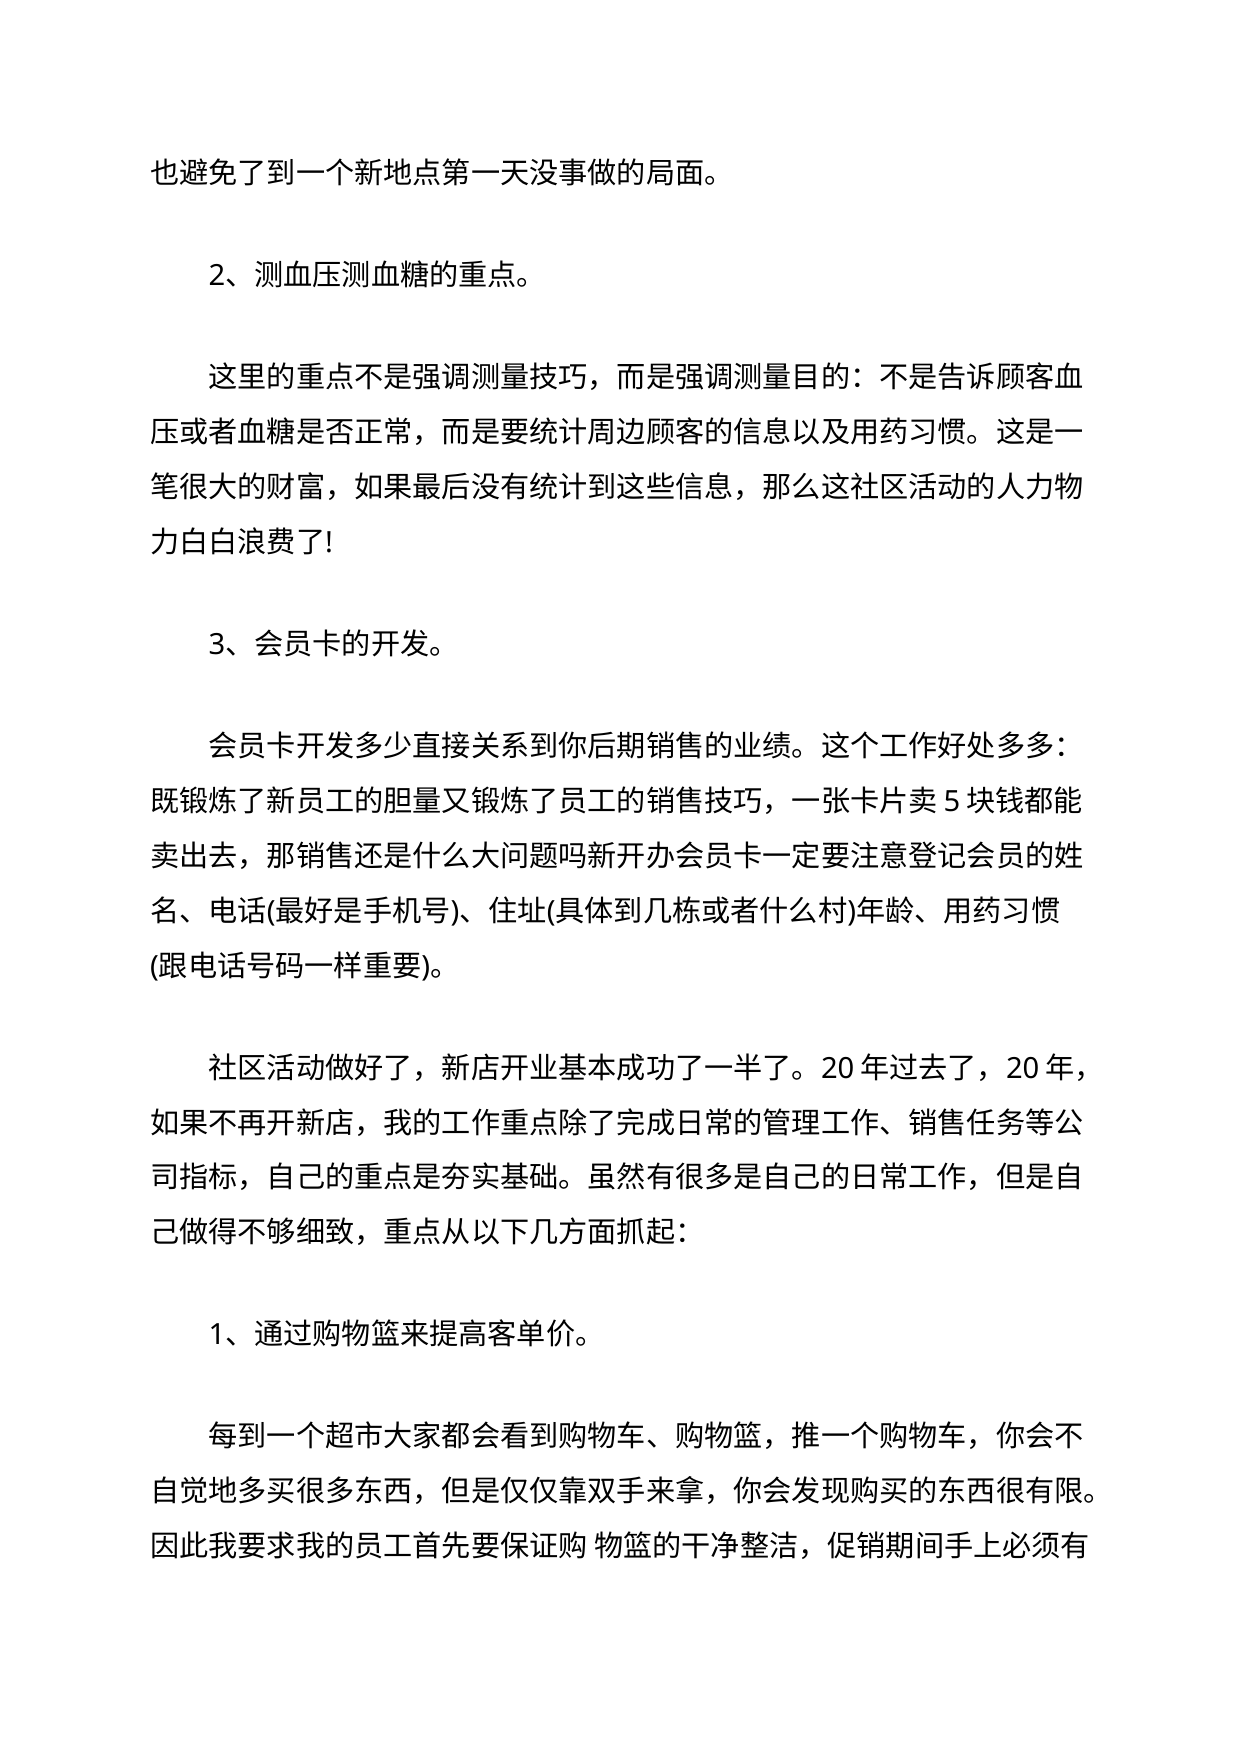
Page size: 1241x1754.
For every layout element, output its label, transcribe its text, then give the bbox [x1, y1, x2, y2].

text 1、通过购物篮来提高客单价。 [150, 1311, 1090, 1353]
text 社区活动做好了，新店开业基本成功了一半了。20年过去了，20年，如果不再开新店，我的工作重点除了完成日常的管理工作、销售任务等公司指标，自己的重点是夯实基础。虽然有很多是自己的日常工作，但是自己做得不够细致，重点从以下几方面抓起： [150, 1044, 1090, 1251]
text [150, 150, 1090, 192]
text 会员卡开发多少直接关系到你后期销售的业绩。这个工作好处多多：既锻炼了新员工的胆量又锻炼了员工的销售技巧，一张卡片卖5块钱都能卖出去，那销售还是什么大问题吗新开办会员卡一定要注意登记会员的姓名、电话(最好是手机号)、住址(具体到几栋或者什么村)年龄、用药习惯(跟电话号码一样重要)。 [150, 722, 1090, 984]
text 这里的重点不是强调测量技巧，而是强调测量目的：不是告诉顾客血压或者血糖是否正常，而是要统计周边顾客的信息以及用药习惯。这是一笔很大的财富，如果最后没有统计到这些信息，那么这社区活动的人力物力白白浪费了! [150, 354, 1090, 561]
text 3、会员卡的开发。 [150, 620, 1090, 663]
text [150, 1413, 1090, 1565]
text 2、测血压测血糖的重点。 [150, 252, 1090, 294]
